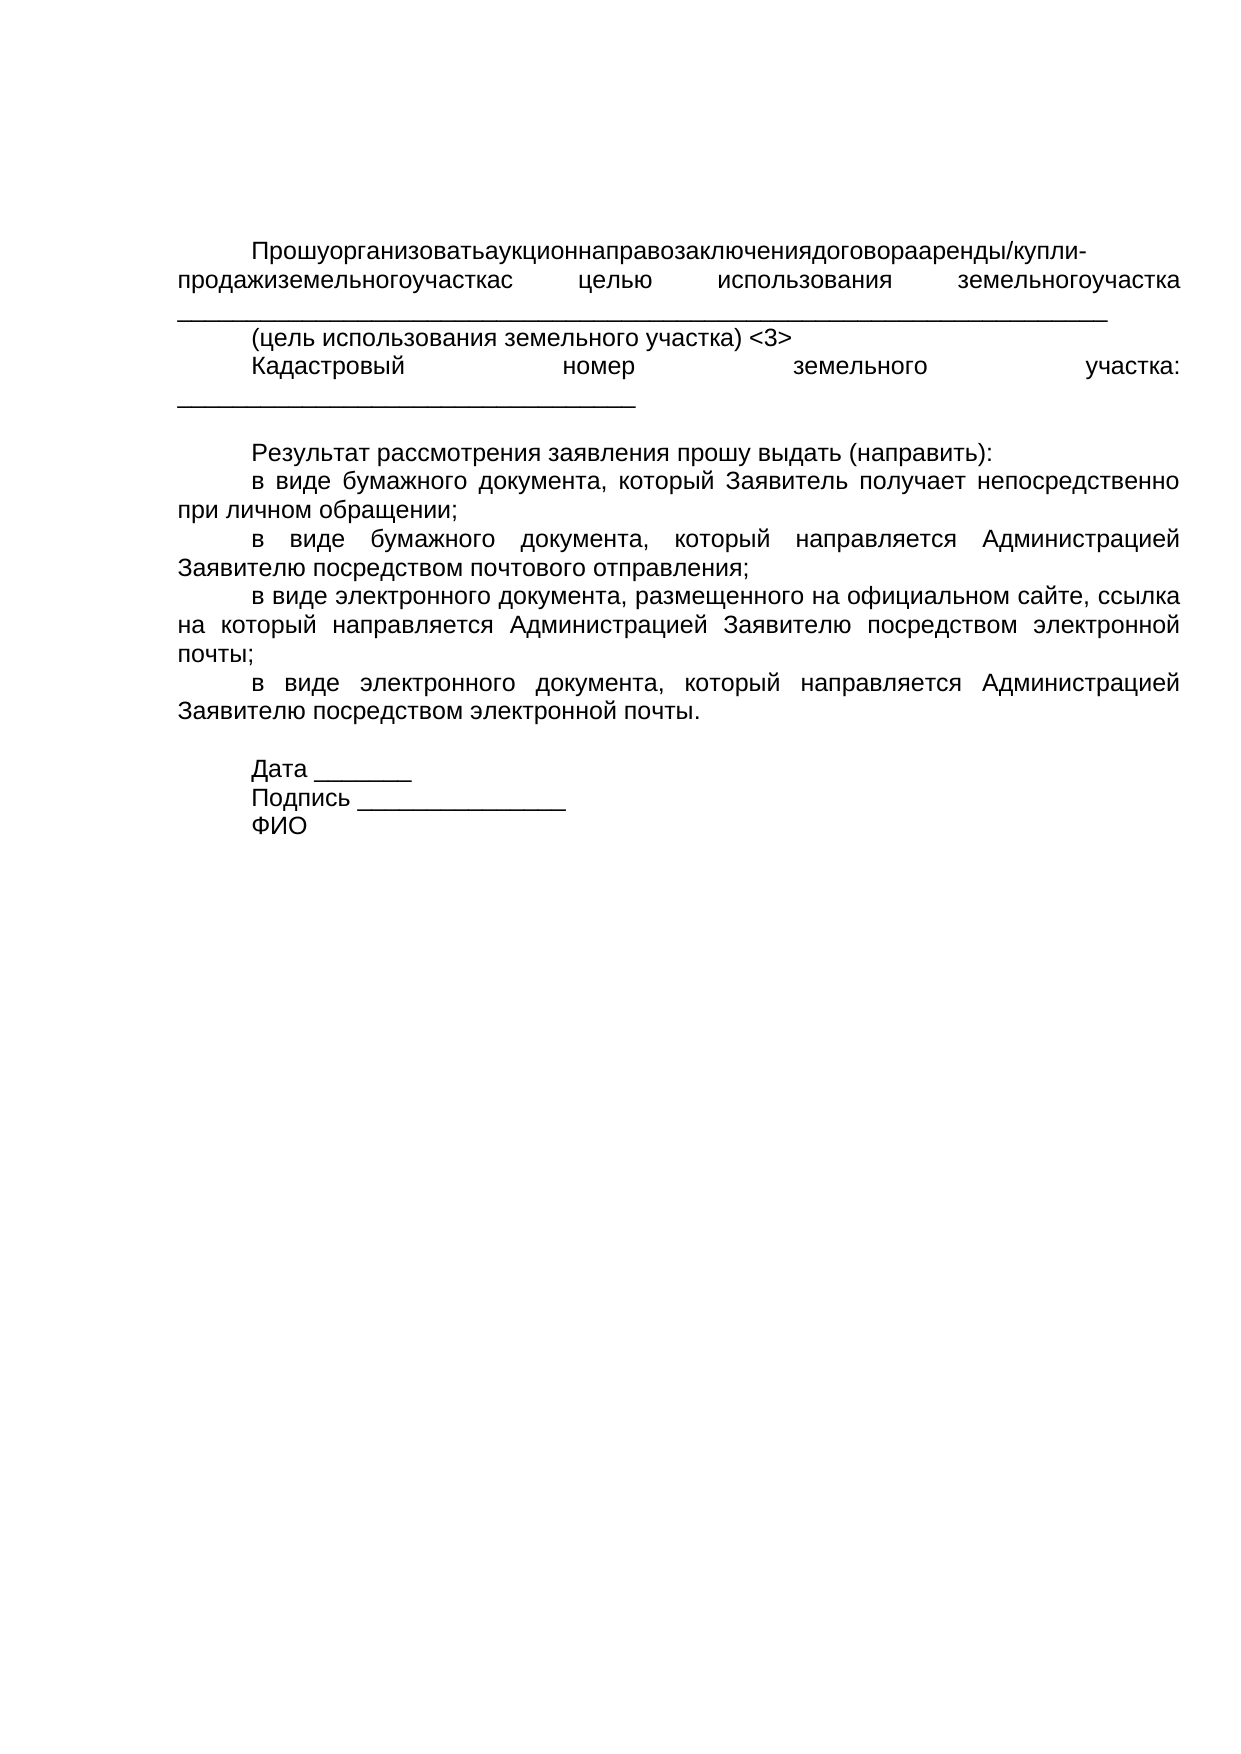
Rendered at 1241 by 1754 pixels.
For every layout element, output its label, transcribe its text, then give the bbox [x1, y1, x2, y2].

text Кадастровый номер земельного участка: _________________________________ [177, 351, 1181, 409]
text в виде бумажного документа, который направляется Администрацией Заявителю посредством почтового отправления; [177, 524, 1181, 581]
text в виде электронного документа, который направляется Администрацией Заявителю посредством электронной почты. [177, 667, 1181, 725]
text ФИО [177, 811, 1181, 840]
text Дата _______ [177, 754, 1181, 782]
text Прошуорганизоватьаукционнаправозаключениядоговорааренды/купли-продажиземельногоучасткас целью использования земельногоучастка ___________________________________________________________________ [177, 236, 1181, 322]
text в виде электронного документа, размещенного на официальном сайте, ссылка на который направляется Администрацией Заявителю посредством электронной почты; [177, 581, 1181, 667]
text Подпись _______________ [177, 782, 1181, 811]
text в виде бумажного документа, который Заявитель получает непосредственно при личном обращении; [177, 466, 1181, 524]
text (цель использования земельного участка) <3> [177, 322, 1181, 351]
text Результат рассмотрения заявления прошу выдать (направить): [177, 437, 1181, 466]
